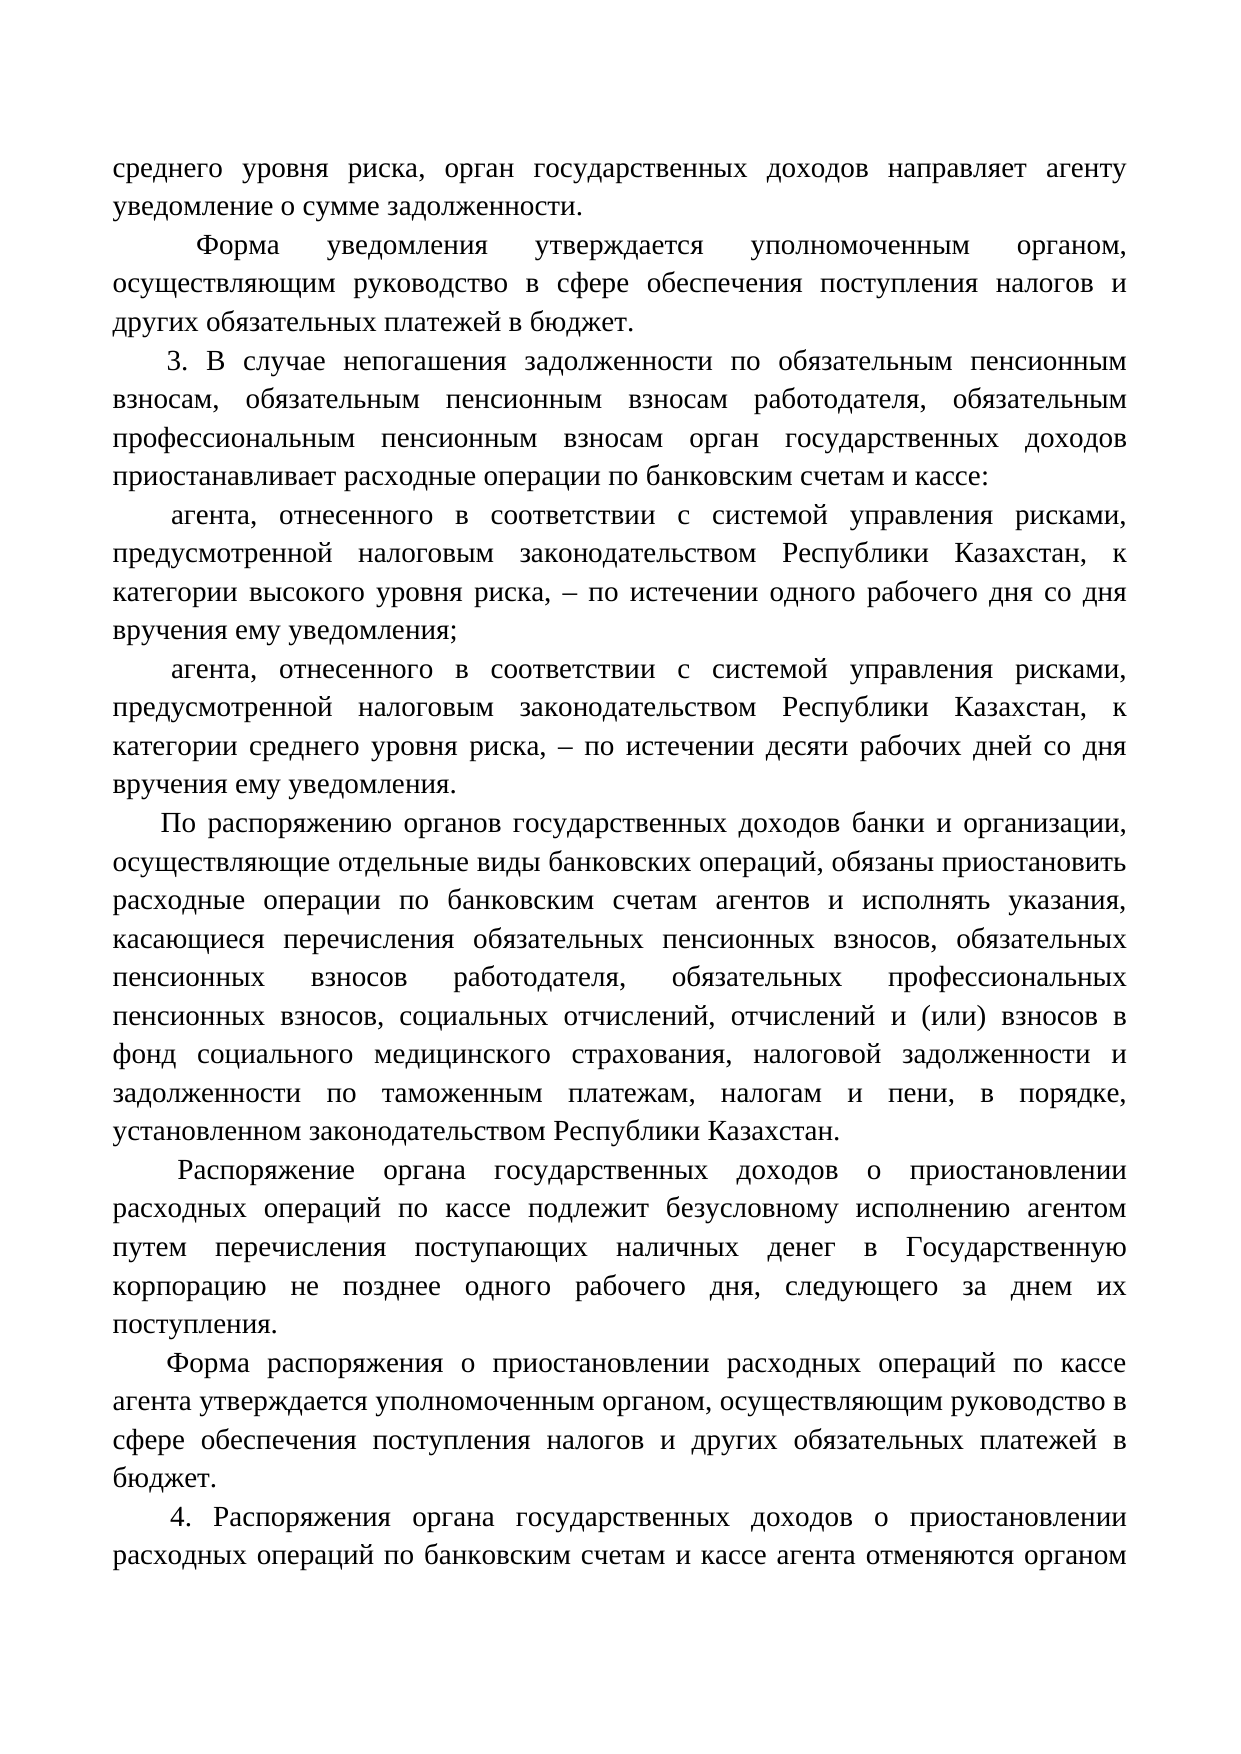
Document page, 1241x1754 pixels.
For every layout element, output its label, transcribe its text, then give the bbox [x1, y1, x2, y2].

text агента, отнесенного в соответствии с системой управления рисками, предусмотренной налоговым законодательством Республики Казахстан, к категории среднего уровня риска, – по истечении десяти рабочих дней со дня вручения ему уведомления. [112, 651, 1128, 800]
text Форма уведомления утверждается уполномоченным органом, осуществляющим руководство в сфере обеспечения поступления налогов и других обязательных платежей в бюджет. [112, 227, 1128, 338]
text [112, 150, 1128, 222]
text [112, 1499, 1128, 1571]
text агента, отнесенного в соответствии с системой управления рисками, предусмотренной налоговым законодательством Республики Казахстан, к категории высокого уровня риска, – по истечении одного рабочего дня со дня вручения ему уведомления; [112, 497, 1128, 646]
text 3. В случае непогашения задолженности по обязательным пенсионным взносам, обязательным пенсионным взносам работодателя, обязательным профессиональным пенсионным взносам орган государственных доходов приостанавливает расходные операции по банковским счетам и кассе: [112, 343, 1128, 492]
text Распоряжение органа государственных доходов о приостановлении расходных операций по кассе подлежит безусловному исполнению агентом путем перечисления поступающих наличных денег в Государственную корпорацию не позднее одного рабочего дня, следующего за днем их поступления. [112, 1152, 1128, 1340]
text Форма распоряжения о приостановлении расходных операций по кассе агента утверждается уполномоченным органом, осуществляющим руководство в сфере обеспечения поступления налогов и других обязательных платежей в бюджет. [112, 1345, 1128, 1494]
text По распоряжению органов государственных доходов банки и организации, осуществляющие отдельные виды банковских операций, обязаны приостановить расходные операции по банковским счетам агентов и исполнять указания, касающиеся перечисления обязательных пенсионных взносов, обязательных пенсионных взносов работодателя, обязательных профессиональных пенсионных взносов, социальных отчислений, отчислений и (или) взносов в фонд социального медицинского страхования, налоговой задолженности и задолженности по таможенным платежам, налогам и пени, в порядке, установленном законодательством Республики Казахстан. [112, 805, 1128, 1147]
